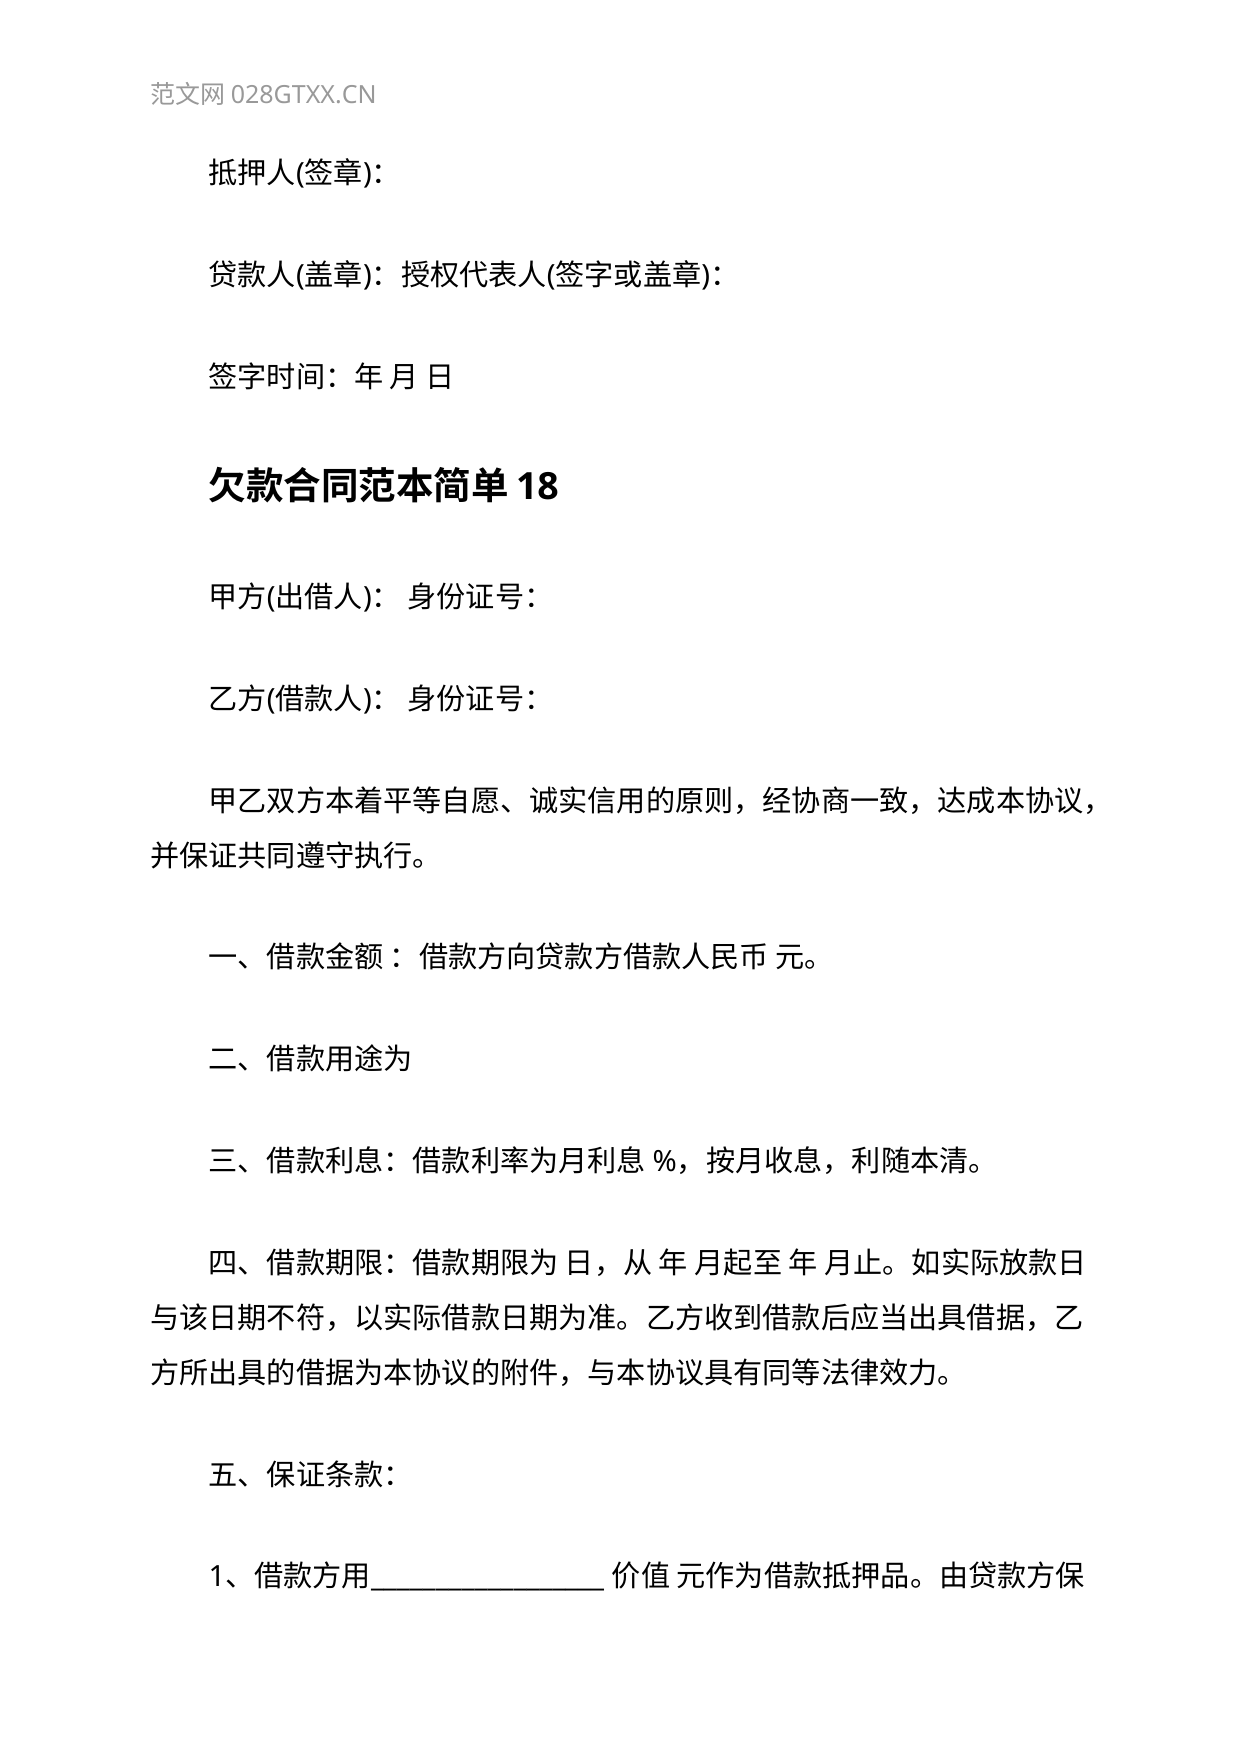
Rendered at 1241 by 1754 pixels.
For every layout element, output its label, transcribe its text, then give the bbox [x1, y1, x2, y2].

text 贷款人(盖章)：授权代表人(签字或盖章)： [150, 252, 1090, 294]
text 一、借款金额 ：借款方向贷款方借款人民币 元。 [150, 934, 1090, 976]
text 乙方(借款人)： 身份证号： [150, 675, 1090, 718]
text 四、借款期限：借款期限为 日，从 年 月起至 年 月止。如实际放款日与该日期不符，以实际借款日期为准。乙方收到借款后应当出具借据，乙方所出具的借据为本协议的附件，与本协议具有同等法律效力。 [150, 1239, 1090, 1392]
text 二、借款用途为 [150, 1036, 1090, 1078]
text 甲方(出借人)： 身份证号： [150, 573, 1090, 616]
text 五、保证条款： [150, 1451, 1090, 1493]
text 三、借款利息：借款利率为月利息 %，按月收息，利随本清。 [150, 1137, 1090, 1180]
text 签字时间：年 月 日 [150, 354, 1090, 396]
text 抵押人(签章)： [150, 150, 1090, 192]
text 欠款合同范本简单18 [150, 456, 1090, 510]
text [150, 1553, 1090, 1595]
text 甲乙双方本着平等自愿、诚实信用的原则，经协商一致，达成本协议，并保证共同遵守执行。 [150, 777, 1090, 874]
